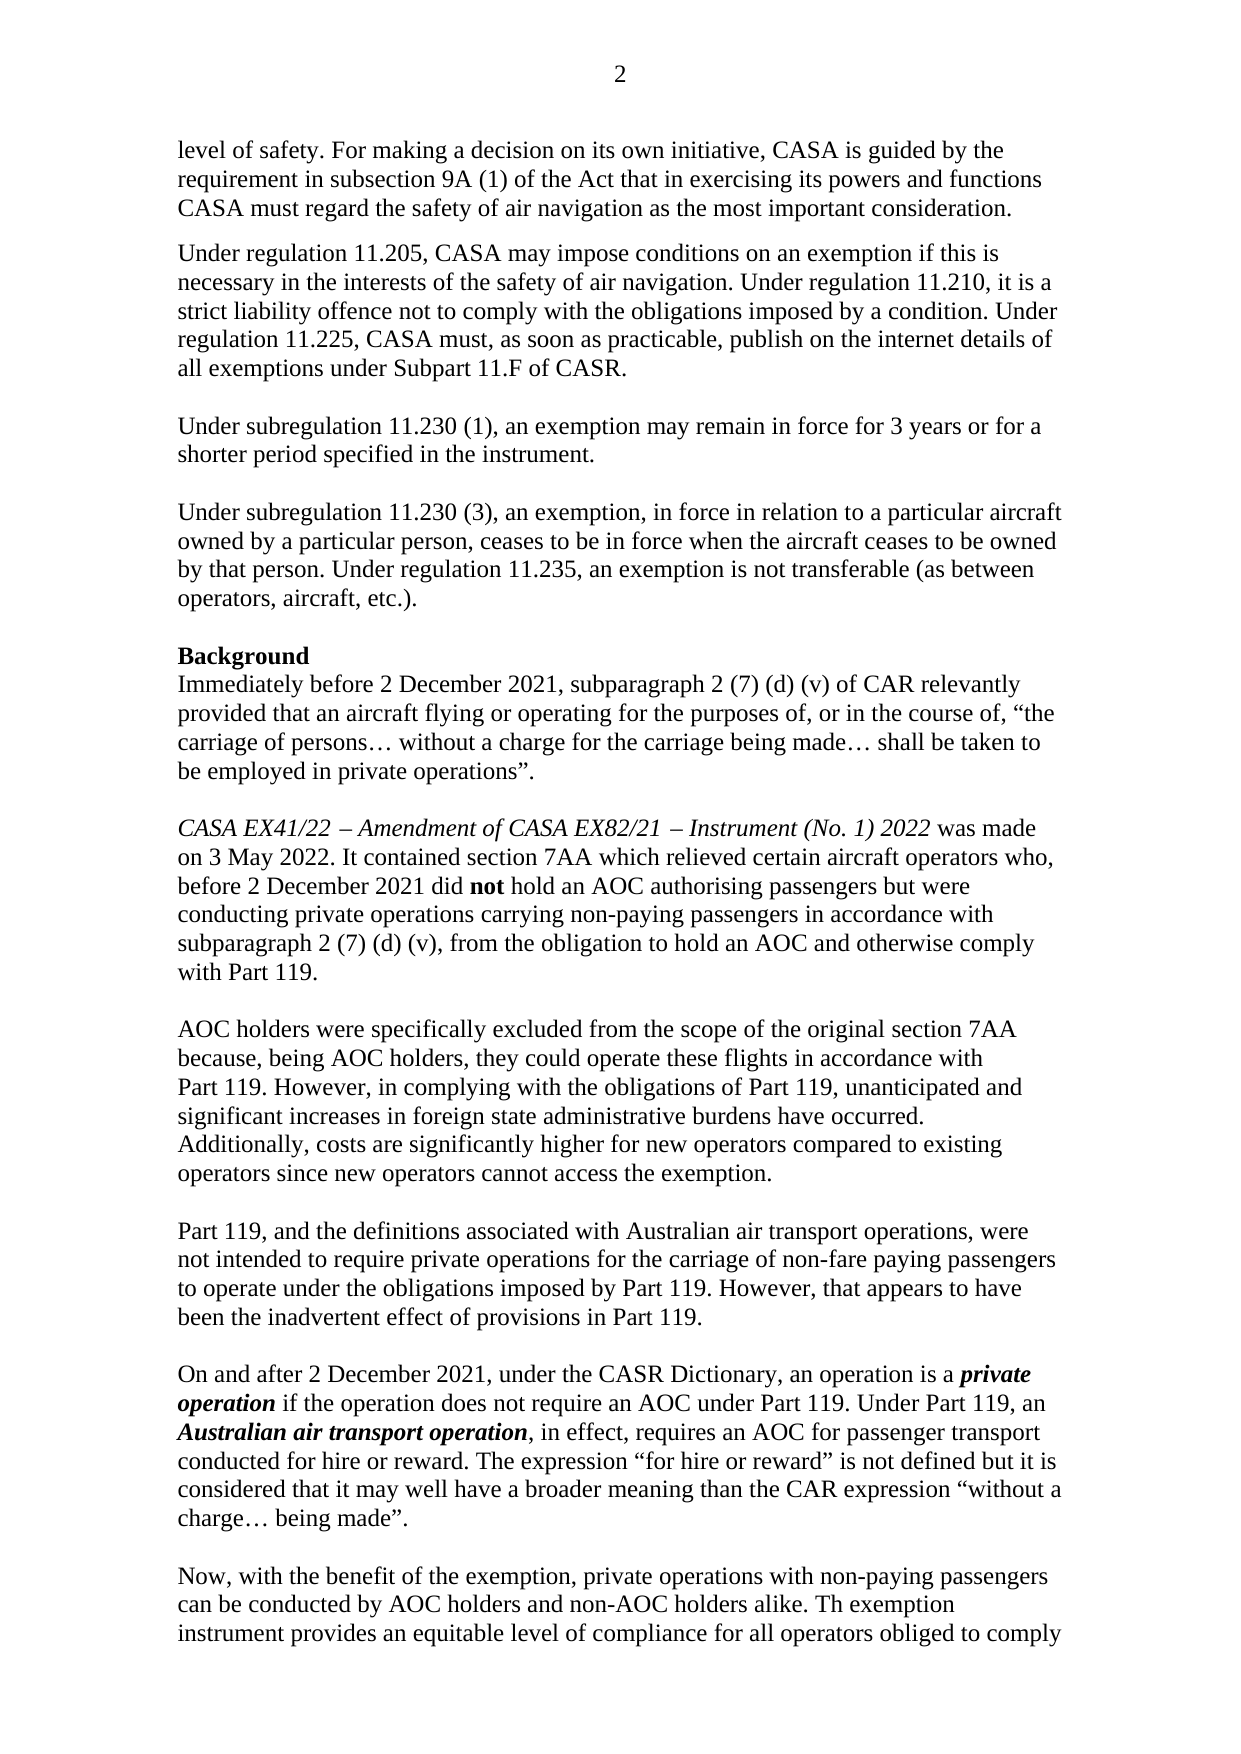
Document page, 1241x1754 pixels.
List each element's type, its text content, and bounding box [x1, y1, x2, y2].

text AOC holders were specifically excluded from the scope of the original section 7AA because, being AOC holders, they could operate these flights in accordance with Part 119. However, in complying with the obligations of Part 119, unanticipated and significant increases in foreign state administrative burdens have occurred. Additionally, costs are significantly higher for new operators compared to existing operators since new operators cannot access the exemption. [177, 1014, 1063, 1187]
text Under subregulation 11.230 (1), an exemption may remain in force for 3 years or for a shorter period specified in the instrument. [177, 411, 1063, 468]
text Under regulation 11.205, CASA may impose conditions on an exemption if this is necessary in the interests of the safety of air navigation. Under regulation 11.210, it is a strict liability offence not to comply with the obligations imposed by a condition. Under regulation 11.225, CASA must, as soon as practicable, publish on the internet details of all exemptions under Subpart 11.F of CASR. [177, 238, 1063, 382]
text Background [177, 641, 1063, 669]
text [177, 135, 1063, 221]
text On and after 2 December 2021, under the CASR Dictionary, an operation is a private operation if the operation does not require an AOC under Part 119. Under Part 119, an Australian air transport operation, in effect, requires an AOC for passenger transport conducted for hire or reward. The expression “for hire or reward” is not defined but it is considered that it may well have a broader meaning than the CAR expression “without a charge… being made”. [177, 1359, 1063, 1532]
text Part 119, and the definitions associated with Australian air transport operations, were not intended to require private operations for the carriage of non-fare paying passengers to operate under the obligations imposed by Part 119. However, that appears to have been the inadvertent effect of provisions in Part 119. [177, 1216, 1063, 1331]
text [177, 1561, 1063, 1647]
text Immediately before 2 December 2021, subparagraph 2 (7) (d) (v) of CAR relevantly provided that an aircraft flying or operating for the purposes of, or in the course of, “the carriage of persons… without a charge for the carriage being made… shall be taken to be employed in private operations”. [177, 669, 1063, 784]
text CASA EX41/22 – Amendment of CASA EX82/21 – Instrument (No. 1) 2022 was made on 3 May 2022. It contained section 7AA which relieved certain aircraft operators who, before 2 December 2021 did not hold an AOC authorising passengers but were conducting private operations carrying non-paying passengers in accordance with subparagraph 2 (7) (d) (v), from the obligation to hold an AOC and otherwise comply with Part 119. [177, 813, 1063, 986]
text Under subregulation 11.230 (3), an exemption, in force in relation to a particular aircraft owned by a particular person, ceases to be in force when the aircraft ceases to be owned by that person. Under regulation 11.235, an exemption is not transferable (as between operators, aircraft, etc.). [177, 497, 1063, 612]
